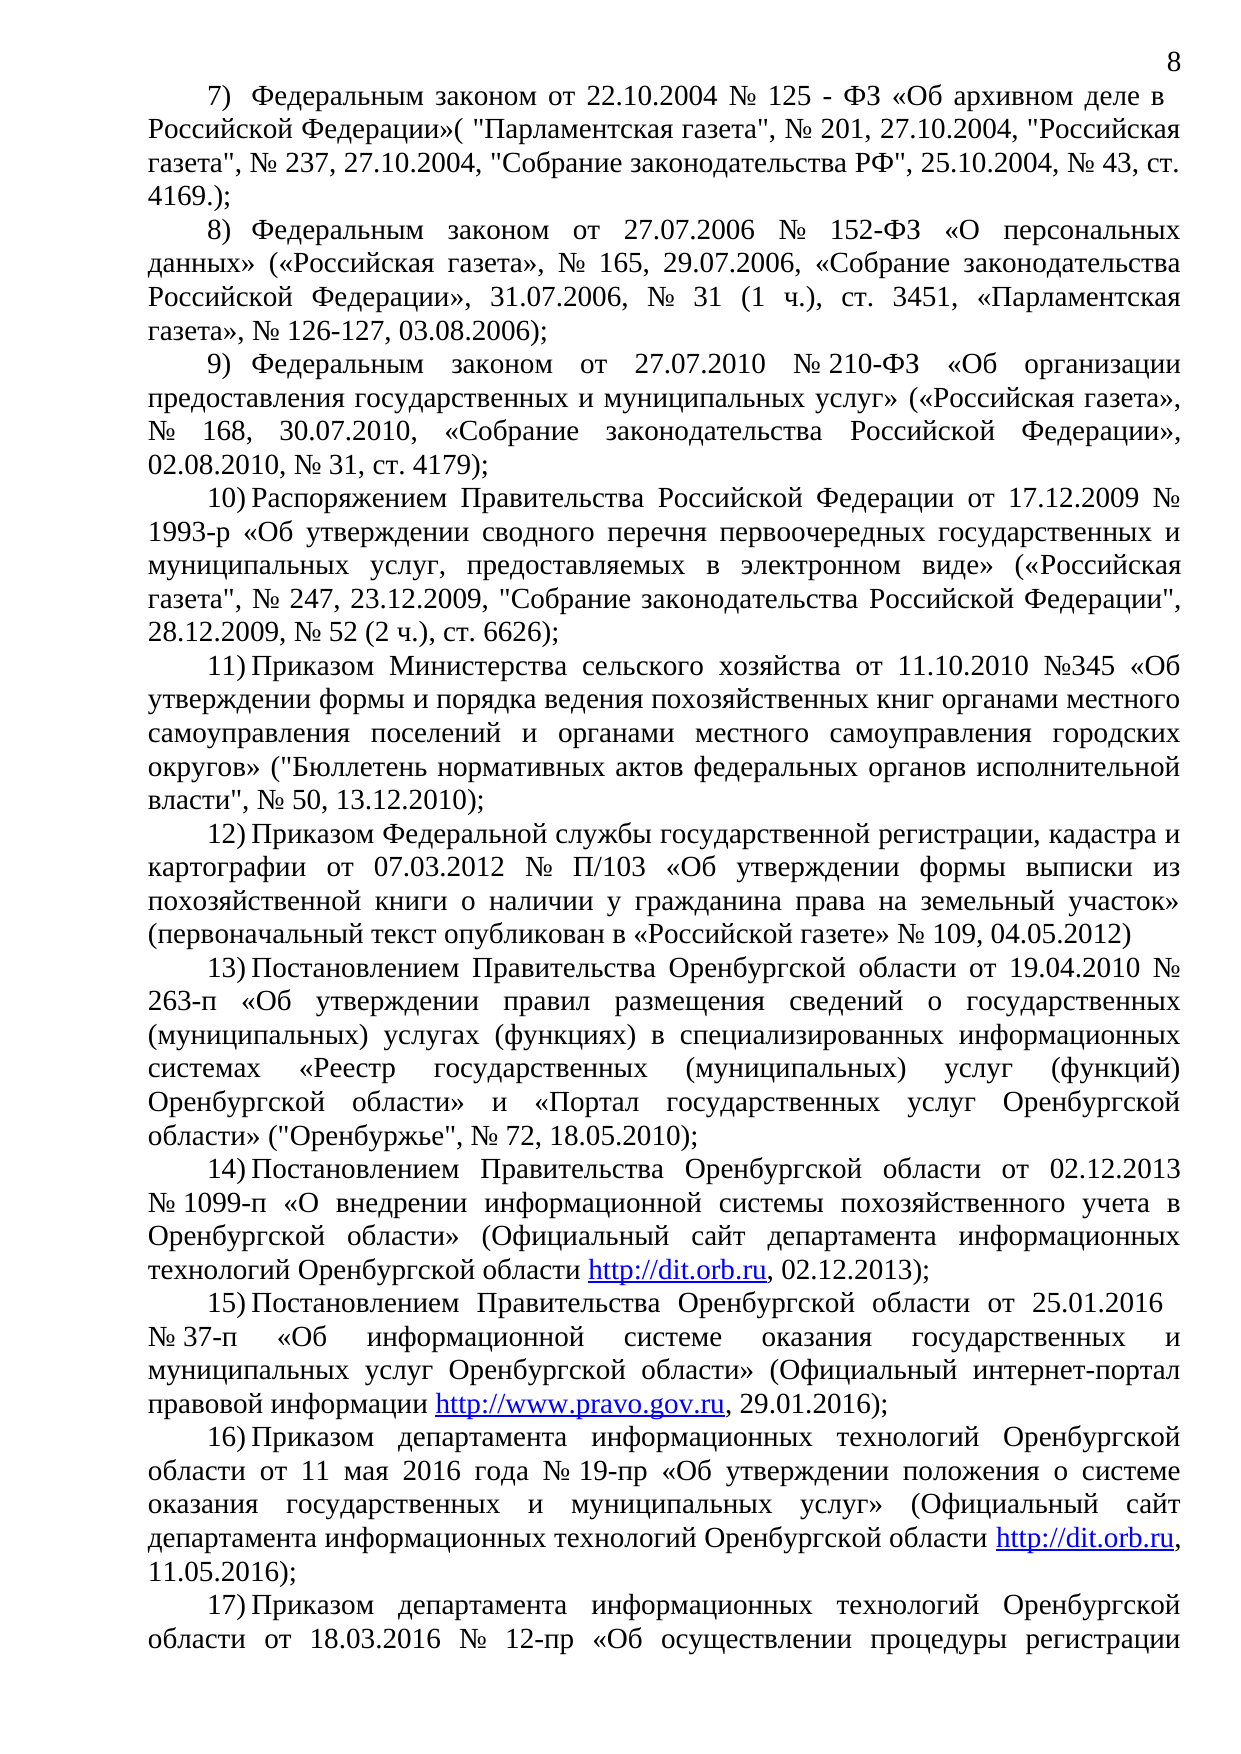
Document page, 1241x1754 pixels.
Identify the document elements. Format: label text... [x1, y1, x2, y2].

list Постановлением Правительства Оренбургской области от 19.04.2010 № 263-п «Об утверждении правил размещения сведений о государственных (муниципальных) услугах (функциях) в специализированных информационных системах «Реестр государственных (муниципальных) услуг (функций) Оренбургской области» и «Портал государственных услуг Оренбургской области» ("Оренбуржье", № 72, 18.05.2010); [148, 950, 1181, 1151]
list Федеральным законом от 27.07.2006 № 152-ФЗ «О персональных данных» («Российская газета», № 165, 29.07.2006, «Собрание законодательства Российской Федерации», 31.07.2006, № 31 (1 ч.), ст. 3451, «Парламентская газета», № 126-127, 03.08.2006); [148, 212, 1181, 346]
list Приказом Министерства сельского хозяйства от 11.10.2010 №345 «Об утверждении формы и порядка ведения похозяйственных книг органами местного самоуправления поселений и органами местного самоуправления городских округов» ("Бюллетень нормативных актов федеральных органов исполнительной власти", № 50, 13.12.2010); [148, 648, 1181, 816]
list Федеральным законом от 22.10.2004 № 125 - ФЗ «Об архивном деле в Российской Федерации»( "Парламентская газета", № 201, 27.10.2004, "Российская газета", № 237, 27.10.2004, "Собрание законодательства РФ", 25.10.2004, № 43, ст. 4169.); [148, 78, 1181, 212]
list Постановлением Правительства Оренбургской области от 02.12.2013 № 1099-п «О внедрении информационной системы похозяйственного учета в Оренбургской области» (Официальный сайт департамента информационных технологий Оренбургской области http://dit.orb.ru, 02.12.2013); [148, 1151, 1181, 1285]
list Приказом Федеральной службы государственной регистрации, кадастра и картографии от 07.03.2012 № П/103 «Об утверждении формы выписки из похозяйственной книги о наличии у гражданина права на земельный участок» (первоначальный текст опубликован в «Российской газете» № 109, 04.05.2012) [148, 816, 1181, 950]
list Распоряжением Правительства Российской Федерации от 17.12.2009 № 1993-р «Об утверждении сводного перечня первоочередных государственных и муниципальных услуг, предоставляемых в электронном виде» («Российская газета", № 247, 23.12.2009, "Собрание законодательства Российской Федерации", 28.12.2009, № 52 (2 ч.), ст. 6626); [148, 480, 1181, 648]
list Федеральным законом от 27.07.2010 № 210-ФЗ «Об организации предоставления государственных и муниципальных услуг» («Российская газета», № 168, 30.07.2010, «Собрание законодательства Российской Федерации», 02.08.2010, № 31, ст. 4179); [148, 346, 1181, 480]
list Постановлением Правительства Оренбургской области от 25.01.2016 № 37-п «Об информационной системе оказания государственных и муниципальных услуг Оренбургской области» (Официальный интернет-портал правовой информации http://www.pravo.gov.ru, 29.01.2016); [148, 1285, 1181, 1419]
list Приказом департамента информационных технологий Оренбургской области от 11 мая 2016 года № 19-пр «Об утверждении положения о системе оказания государственных и муниципальных услуг» (Официальный сайт департамента информационных технологий Оренбургской области http://dit.orb.ru, 11.05.2016); [148, 1419, 1181, 1587]
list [148, 1587, 1181, 1654]
